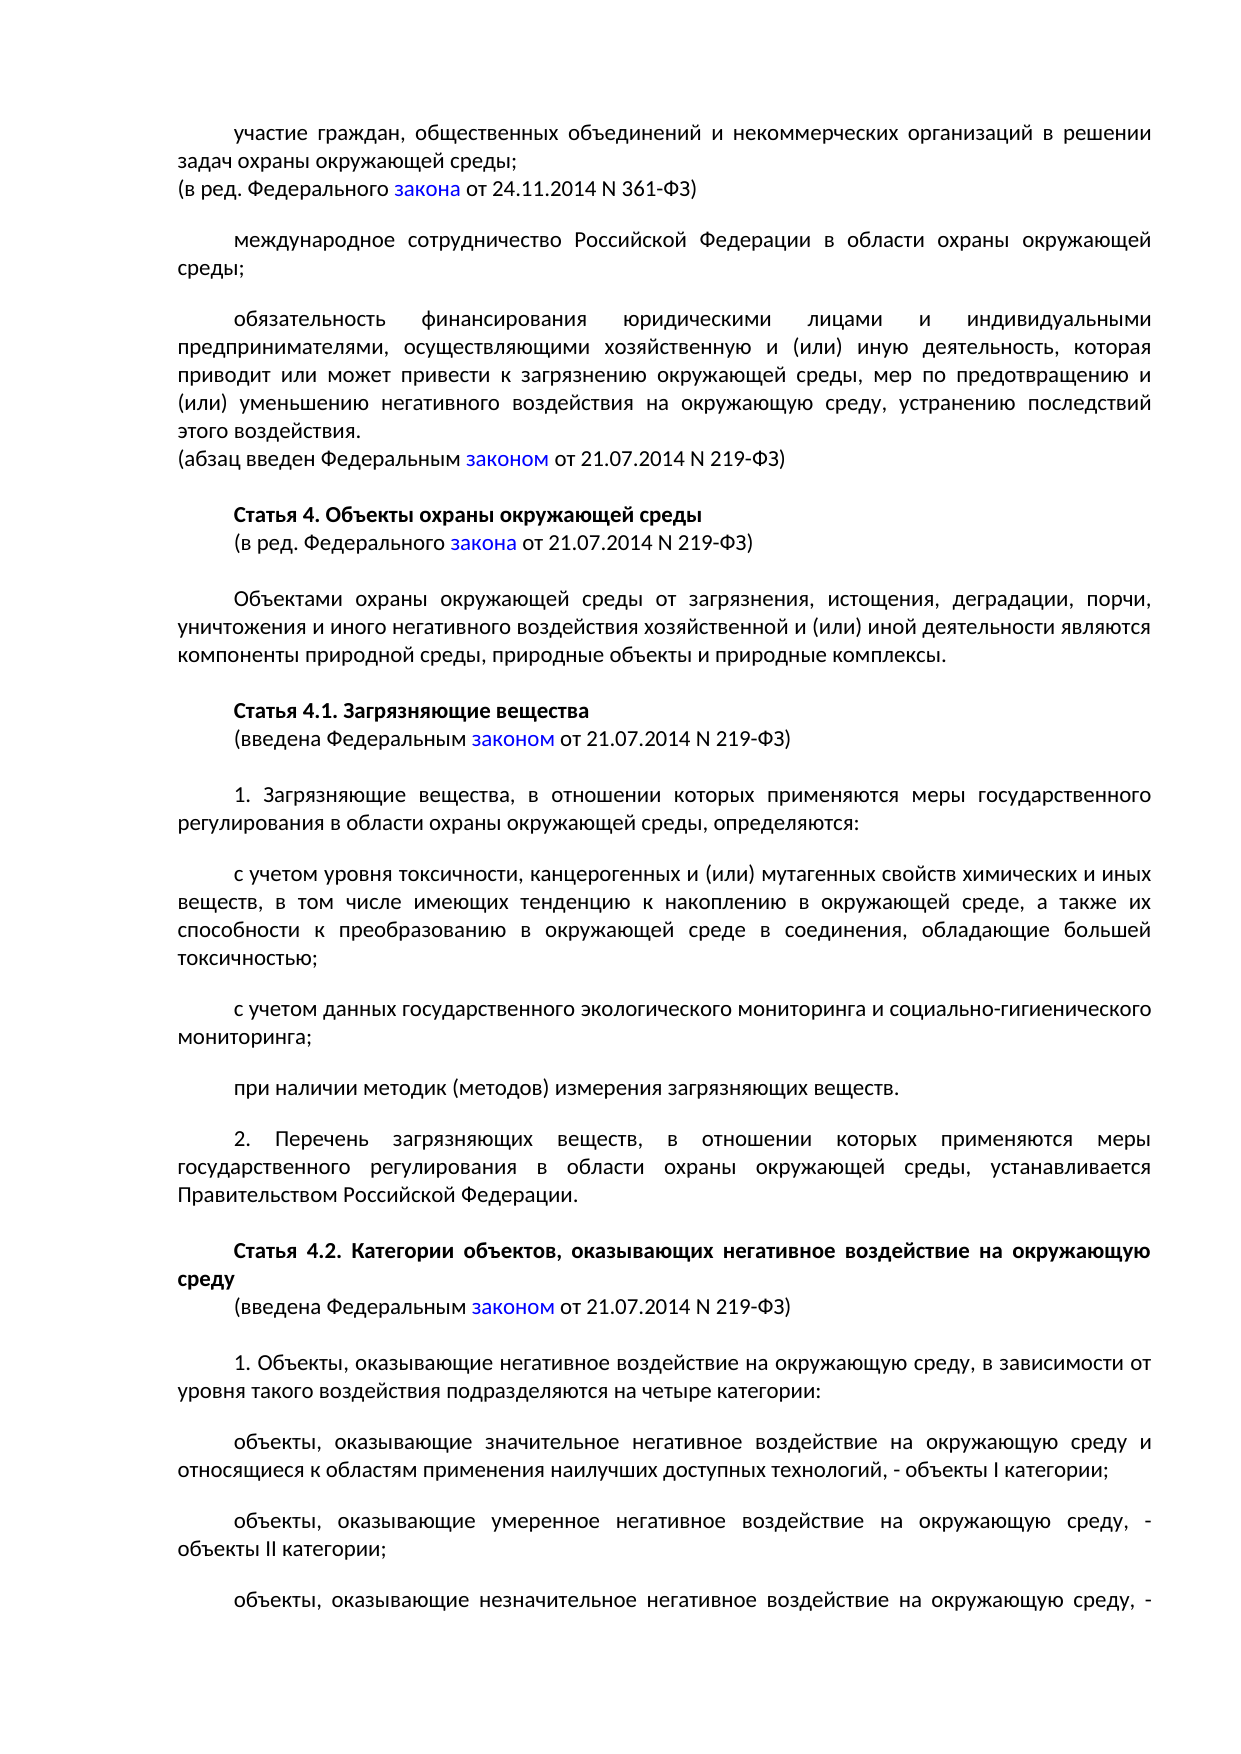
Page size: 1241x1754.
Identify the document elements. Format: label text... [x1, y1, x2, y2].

text 1. Загрязняющие вещества, в отношении которых применяются меры государственного регулирования в области охраны окружающей среды, определяются: [177, 780, 1152, 836]
text при наличии методик (методов) измерения загрязняющих веществ. [177, 1073, 1152, 1101]
text участие граждан, общественных объединений и некоммерческих организаций в решении задач охраны окружающей среды; [177, 118, 1152, 174]
text с учетом уровня токсичности, канцерогенных и (или) мутагенных свойств химических и иных веществ, в том числе имеющих тенденцию к накоплению в окружающей среде, а также их способности к преобразованию в окружающей среде в соединения, обладающие большей токсичностью; [177, 859, 1152, 971]
text (в ред. Федерального закона от 21.07.2014 N 219-ФЗ) [177, 528, 1152, 556]
text (введена Федеральным законом от 21.07.2014 N 219-ФЗ) [177, 1292, 1152, 1320]
text объекты, оказывающие значительное негативное воздействие на окружающую среду и относящиеся к областям применения наилучших доступных технологий, - объекты I категории; [177, 1427, 1152, 1483]
text (введена Федеральным законом от 21.07.2014 N 219-ФЗ) [177, 724, 1152, 752]
text международное сотрудничество Российской Федерации в области охраны окружающей среды; [177, 225, 1152, 281]
text (абзац введен Федеральным законом от 21.07.2014 N 219-ФЗ) [177, 444, 1152, 472]
text Объектами охраны окружающей среды от загрязнения, истощения, деградации, порчи, уничтожения и иного негативного воздействия хозяйственной и (или) иной деятельности являются компоненты природной среды, природные объекты и природные комплексы. [177, 584, 1152, 668]
title Статья 4.2. Категории объектов, оказывающих негативное воздействие на окружающую среду [177, 1236, 1152, 1292]
title Статья 4.1. Загрязняющие вещества [177, 696, 1152, 724]
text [177, 1585, 1152, 1613]
text (в ред. Федерального закона от 24.11.2014 N 361-ФЗ) [177, 174, 1152, 202]
text обязательность финансирования юридическими лицами и индивидуальными предпринимателями, осуществляющими хозяйственную и (или) иную деятельность, которая приводит или может привести к загрязнению окружающей среды, мер по предотвращению и (или) уменьшению негативного воздействия на окружающую среду, устранению последствий этого воздействия. [177, 304, 1152, 444]
text 1. Объекты, оказывающие негативное воздействие на окружающую среду, в зависимости от уровня такого воздействия подразделяются на четыре категории: [177, 1348, 1152, 1404]
text с учетом данных государственного экологического мониторинга и социально-гигиенического мониторинга; [177, 994, 1152, 1050]
title Статья 4. Объекты охраны окружающей среды [177, 500, 1152, 528]
text 2. Перечень загрязняющих веществ, в отношении которых применяются меры государственного регулирования в области охраны окружающей среды, устанавливается Правительством Российской Федерации. [177, 1124, 1152, 1208]
text объекты, оказывающие умеренное негативное воздействие на окружающую среду, - объекты II категории; [177, 1506, 1152, 1562]
